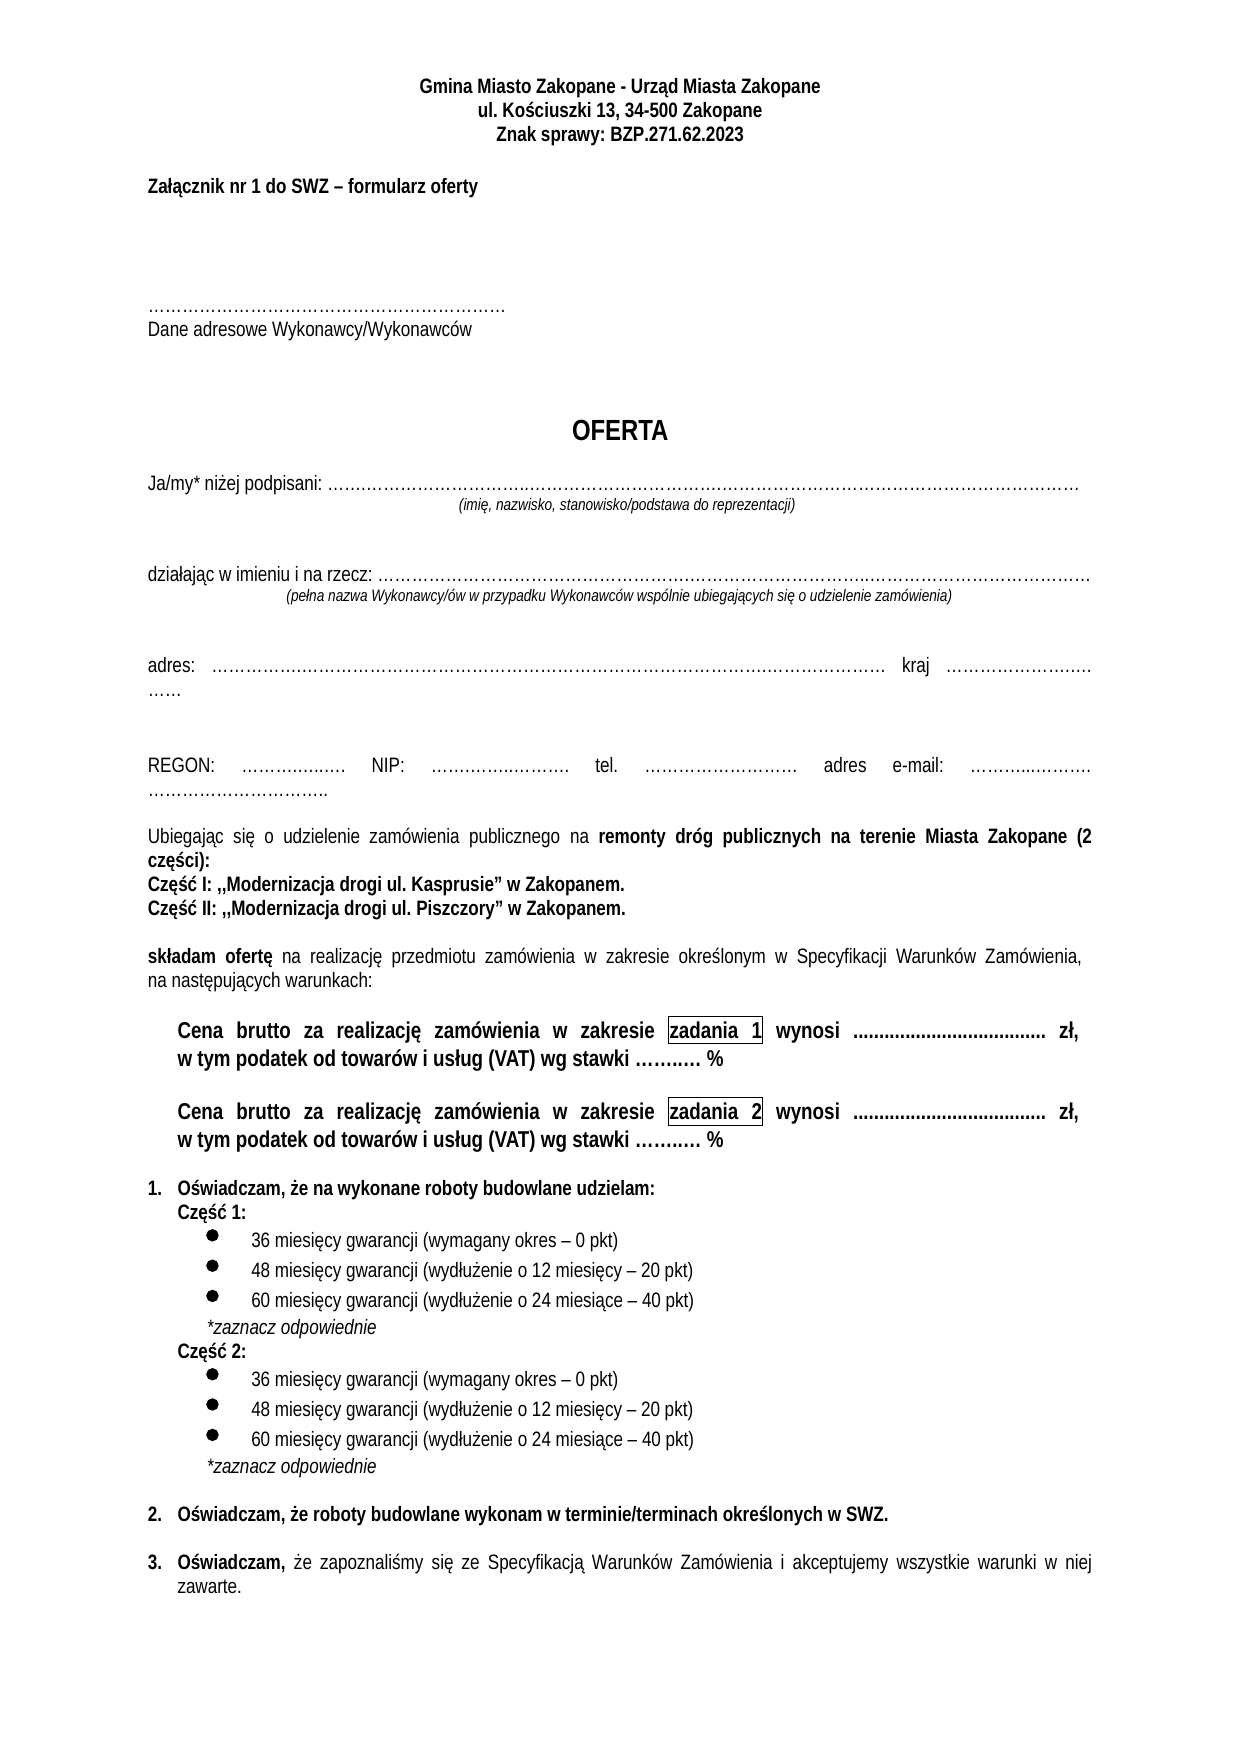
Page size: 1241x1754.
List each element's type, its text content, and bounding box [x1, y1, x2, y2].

text Część II: ,,Modernizacja drogi ul. Piszczory” w Zakopanem. [148, 896, 1093, 920]
list 36 miesięcy gwarancji (wymagany okres – 0 pkt) [207, 1224, 1093, 1254]
text Ubiegając się o udzielenie zamówienia publicznego na remonty dróg publicznych na terenie Miasta Zakopane (2 części): [148, 824, 1093, 872]
text Cena brutto za realizację zamówienia w zakresie zadania 1 wynosi ..................................... zł, w tym podatek od towarów i usług (VAT) wg stawki ……..… % [177, 1016, 1093, 1071]
text Część I: ,,Modernizacja drogi ul. Kasprusie” w Zakopanem. [148, 872, 1093, 896]
list 60 miesięcy gwarancji (wydłużenie o 24 miesiące – 40 pkt) [207, 1423, 1093, 1454]
list Oświadczam, że roboty budowlane wykonam w terminie/terminach określonych w SWZ. [148, 1502, 1093, 1526]
text Część 1: [177, 1200, 1093, 1224]
text adres: …………….……………………………………………………………………….………………… kraj ………………….….…… [148, 653, 1093, 729]
text *zaznacz odpowiednie [207, 1454, 1093, 1478]
text (pełna nazwa Wykonawcy/ów w przypadku Wykonawców wspólnie ubiegających się o udzielenie zamówienia) [148, 586, 1093, 605]
list 60 miesięcy gwarancji (wydłużenie o 24 miesiące – 40 pkt) [207, 1284, 1093, 1315]
text ……………………………………………………… [148, 293, 576, 317]
list Oświadczam, że zapoznaliśmy się ze Specyfikacją Warunków Zamówienia i akceptujemy wszystkie warunki w niej zawarte. [148, 1549, 1093, 1597]
text Dane adresowe Wykonawcy/Wykonawców [148, 317, 1093, 341]
text działając w imieniu i na rzecz: ……………………………………………….…………………………..………………………………… [148, 562, 1093, 586]
list 48 miesięcy gwarancji (wydłużenie o 12 miesięcy – 20 pkt) [207, 1393, 1093, 1423]
text Ja/my* niżej podpisani: …….………………………..…………………………….……………………………………………………… [148, 471, 1093, 494]
text Część 2: [148, 1339, 1093, 1363]
text REGON: ……….…..…. NIP: …….……..………. tel. ……………………… adres e-mail: ………...……….………………………….. [148, 753, 1093, 801]
text Cena brutto za realizację zamówienia w zakresie zadania 2 wynosi ..................................... zł, w tym podatek od towarów i usług (VAT) wg stawki ……..… % [177, 1097, 1093, 1152]
text Załącznik nr 1 do SWZ – formularz oferty [148, 174, 1093, 198]
text składam ofertę na realizację przedmiotu zamówienia w zakresie określonym w Specyfikacji Warunków Zamówienia, na następujących warunkach: [148, 944, 1093, 992]
text *zaznacz odpowiednie [148, 1315, 1093, 1339]
list 36 miesięcy gwarancji (wymagany okres – 0 pkt) [207, 1363, 1093, 1393]
list Oświadczam, że na wykonane roboty budowlane udzielam: [148, 1176, 1093, 1200]
text (imię, nazwisko, stanowisko/podstawa do reprezentacji) [148, 494, 1093, 514]
list 48 miesięcy gwarancji (wydłużenie o 12 miesięcy – 20 pkt) [207, 1254, 1093, 1284]
text OFERTA [148, 413, 1093, 447]
